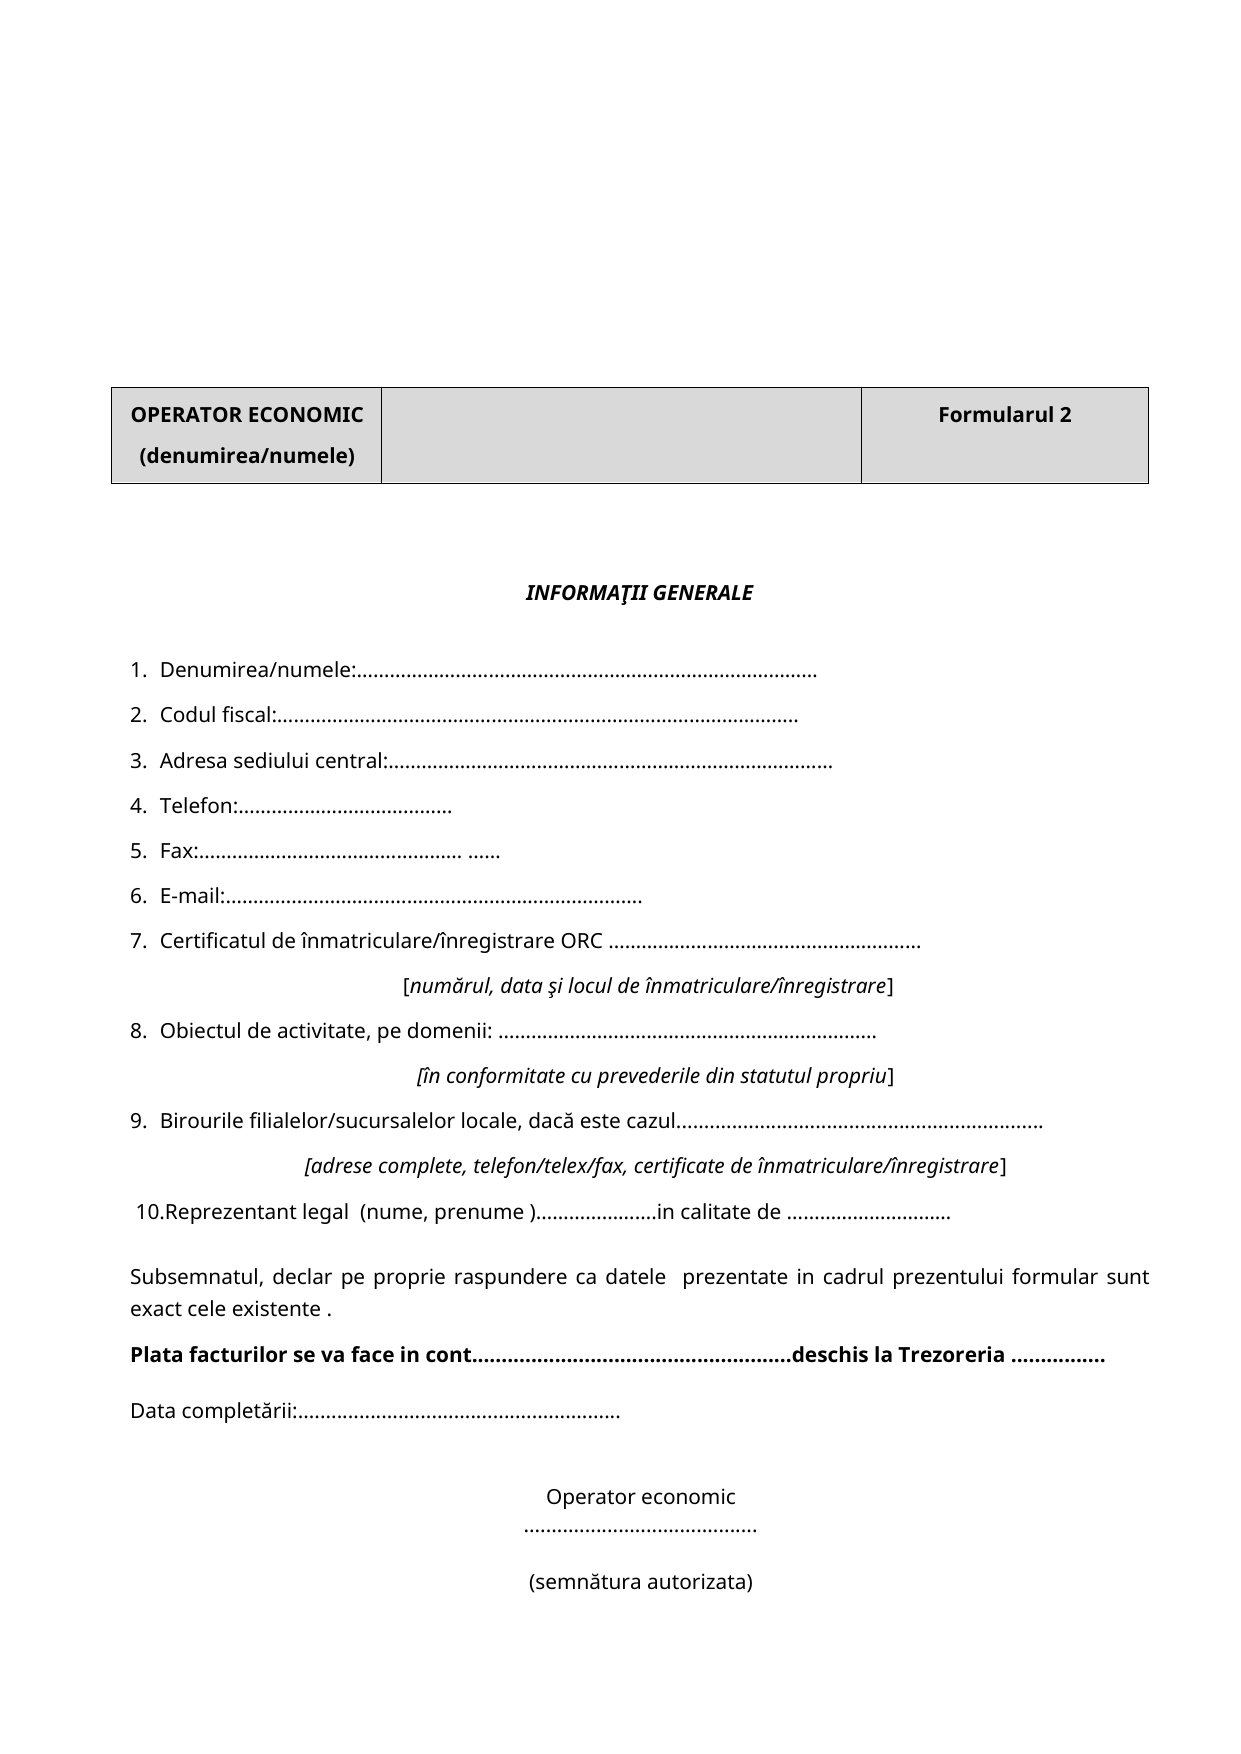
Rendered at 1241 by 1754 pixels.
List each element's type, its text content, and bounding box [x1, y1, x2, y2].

text [în conformitate cu prevederile din statutul propriu] [159, 1061, 1152, 1090]
list Adresa sediului central:……………………………………………………………………… [130, 746, 1137, 774]
table_header OPERATOR ECONOMIC (denumirea/numele) [112, 388, 381, 482]
list Denumirea/numele:………………………………………………………………………… [130, 656, 1137, 684]
text [adrese complete, telefon/telex/fax, certificate de înmatriculare/înregistrare] [159, 1152, 1152, 1180]
text Plata facturilor se va face in cont......................................................deschis la Trezoreria ................ [130, 1340, 1152, 1368]
list Fax:………………………………………… …… [130, 836, 1137, 864]
list Telefon:………………………………… [130, 791, 1137, 819]
text (semnătura autorizata) [130, 1567, 1152, 1596]
text INFORMAŢII GENERALE [130, 578, 1152, 606]
list Certificatul de înmatriculare/înregistrare ORC ………………………………………………… [130, 926, 1137, 954]
list Birourile filialelor/sucursalelor locale, dacă este cazul.................................................................. [130, 1107, 1152, 1135]
table_header [382, 388, 861, 482]
text [numărul, data şi locul de înmatriculare/înregistrare] [159, 971, 1137, 1000]
table_header Formularul 2 [862, 388, 1148, 482]
text Operator economic [130, 1482, 1152, 1510]
text Data completării:.......................................................... [130, 1397, 1152, 1425]
list E-mail:…………………………………………………………………. [130, 881, 1137, 909]
text .......................................... [130, 1510, 1152, 1539]
text 10.Reprezentant legal (nume, prenume )………………….in calitate de ………………………… [130, 1197, 1152, 1225]
list Obiectul de activitate, pe domenii: …………………………………………………………… [130, 1016, 1152, 1045]
text Subsemnatul, declar pe proprie raspundere ca datele prezentate in cadrul prezentului formular sunt exact cele existente . [130, 1262, 1152, 1323]
list Codul fiscal:………………………………………………………………………………….. [130, 701, 1137, 729]
